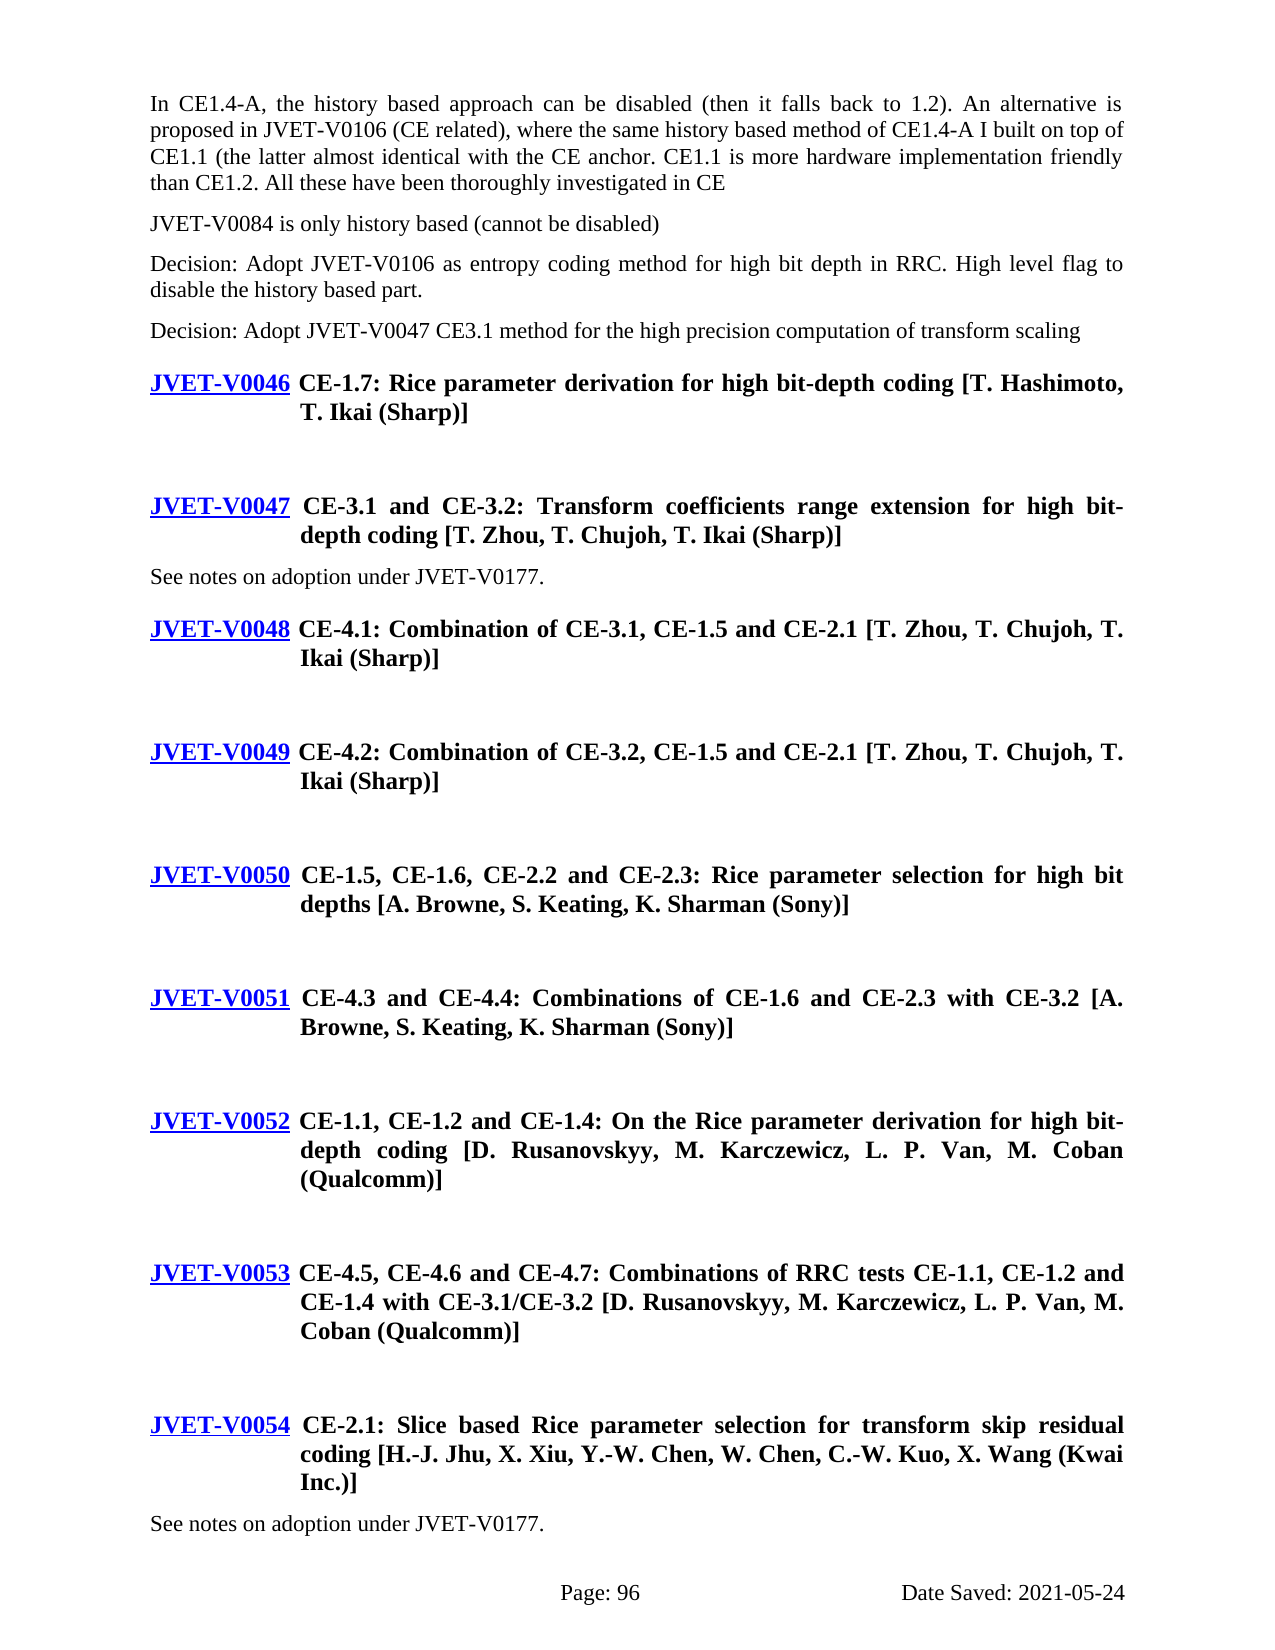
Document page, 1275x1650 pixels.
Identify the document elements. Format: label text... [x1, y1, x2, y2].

subtitle JVET-V0053 CE-4.5, CE-4.6 and CE-4.7: Combinations of RRC tests CE-1.1, CE-1.2 and CE-1.4 with CE-3.1/CE-3.2 [D. Rusanovskyy, M. Karczewicz, L. P. Van, M. Coban (Qualcomm)] [150, 1258, 1125, 1344]
text Decision: Adopt JVET-V0106 as entropy coding method for high bit depth in RRC. High level flag to disable the history based part. [150, 250, 1125, 303]
subtitle JVET-V0046 CE-1.7: Rice parameter derivation for high bit-depth coding [T. Hashimoto, T. Ikai (Sharp)] [150, 368, 1125, 426]
subtitle JVET-V0054 CE-2.1: Slice based Rice parameter selection for transform skip residual coding [H.-J. Jhu, X. Xiu, Y.-W. Chen, W. Chen, C.-W. Kuo, X. Wang (Kwai Inc.)] [150, 1410, 1125, 1496]
text Decision: Adopt JVET-V0047 CE3.1 method for the high precision computation of transform scaling [150, 317, 1125, 343]
subtitle JVET-V0052 CE-1.1, CE-1.2 and CE-1.4: On the Rice parameter derivation for high bit-depth coding [D. Rusanovskyy, M. Karczewicz, L. P. Van, M. Coban (Qualcomm)] [150, 1106, 1125, 1193]
text See notes on adoption under JVET-V0177. [150, 563, 1125, 589]
subtitle JVET-V0048 CE-4.1: Combination of CE-3.1, CE-1.5 and CE-2.1 [T. Zhou, T. Chujoh, T. Ikai (Sharp)] [150, 614, 1125, 672]
text JVET-V0084 is only history based (cannot be disabled) [150, 209, 1125, 236]
subtitle JVET-V0047 CE-3.1 and CE-3.2: Transform coefficients range extension for high bit-depth coding [T. Zhou, T. Chujoh, T. Ikai (Sharp)] [150, 491, 1125, 549]
text In CE1.4-A, the history based approach can be disabled (then it falls back to 1.2). An alternative is proposed in JVET-V0106 (CE related), where the same history based method of CE1.4-A I built on top of CE1.1 (the latter almost identical with the CE anchor. CE1.1 is more hardware implementation friendly than CE1.2. All these have been thoroughly investigated in CE [150, 90, 1125, 195]
text See notes on adoption under JVET-V0177. [150, 1510, 1125, 1537]
subtitle JVET-V0049 CE-4.2: Combination of CE-3.2, CE-1.5 and CE-2.1 [T. Zhou, T. Chujoh, T. Ikai (Sharp)] [150, 737, 1125, 795]
subtitle JVET-V0050 CE-1.5, CE-1.6, CE-2.2 and CE-2.3: Rice parameter selection for high bit depths [A. Browne, S. Keating, K. Sharman (Sony)] [150, 860, 1125, 918]
subtitle JVET-V0051 CE-4.3 and CE-4.4: Combinations of CE-1.6 and CE-2.3 with CE-3.2 [A. Browne, S. Keating, K. Sharman (Sony)] [150, 983, 1125, 1041]
